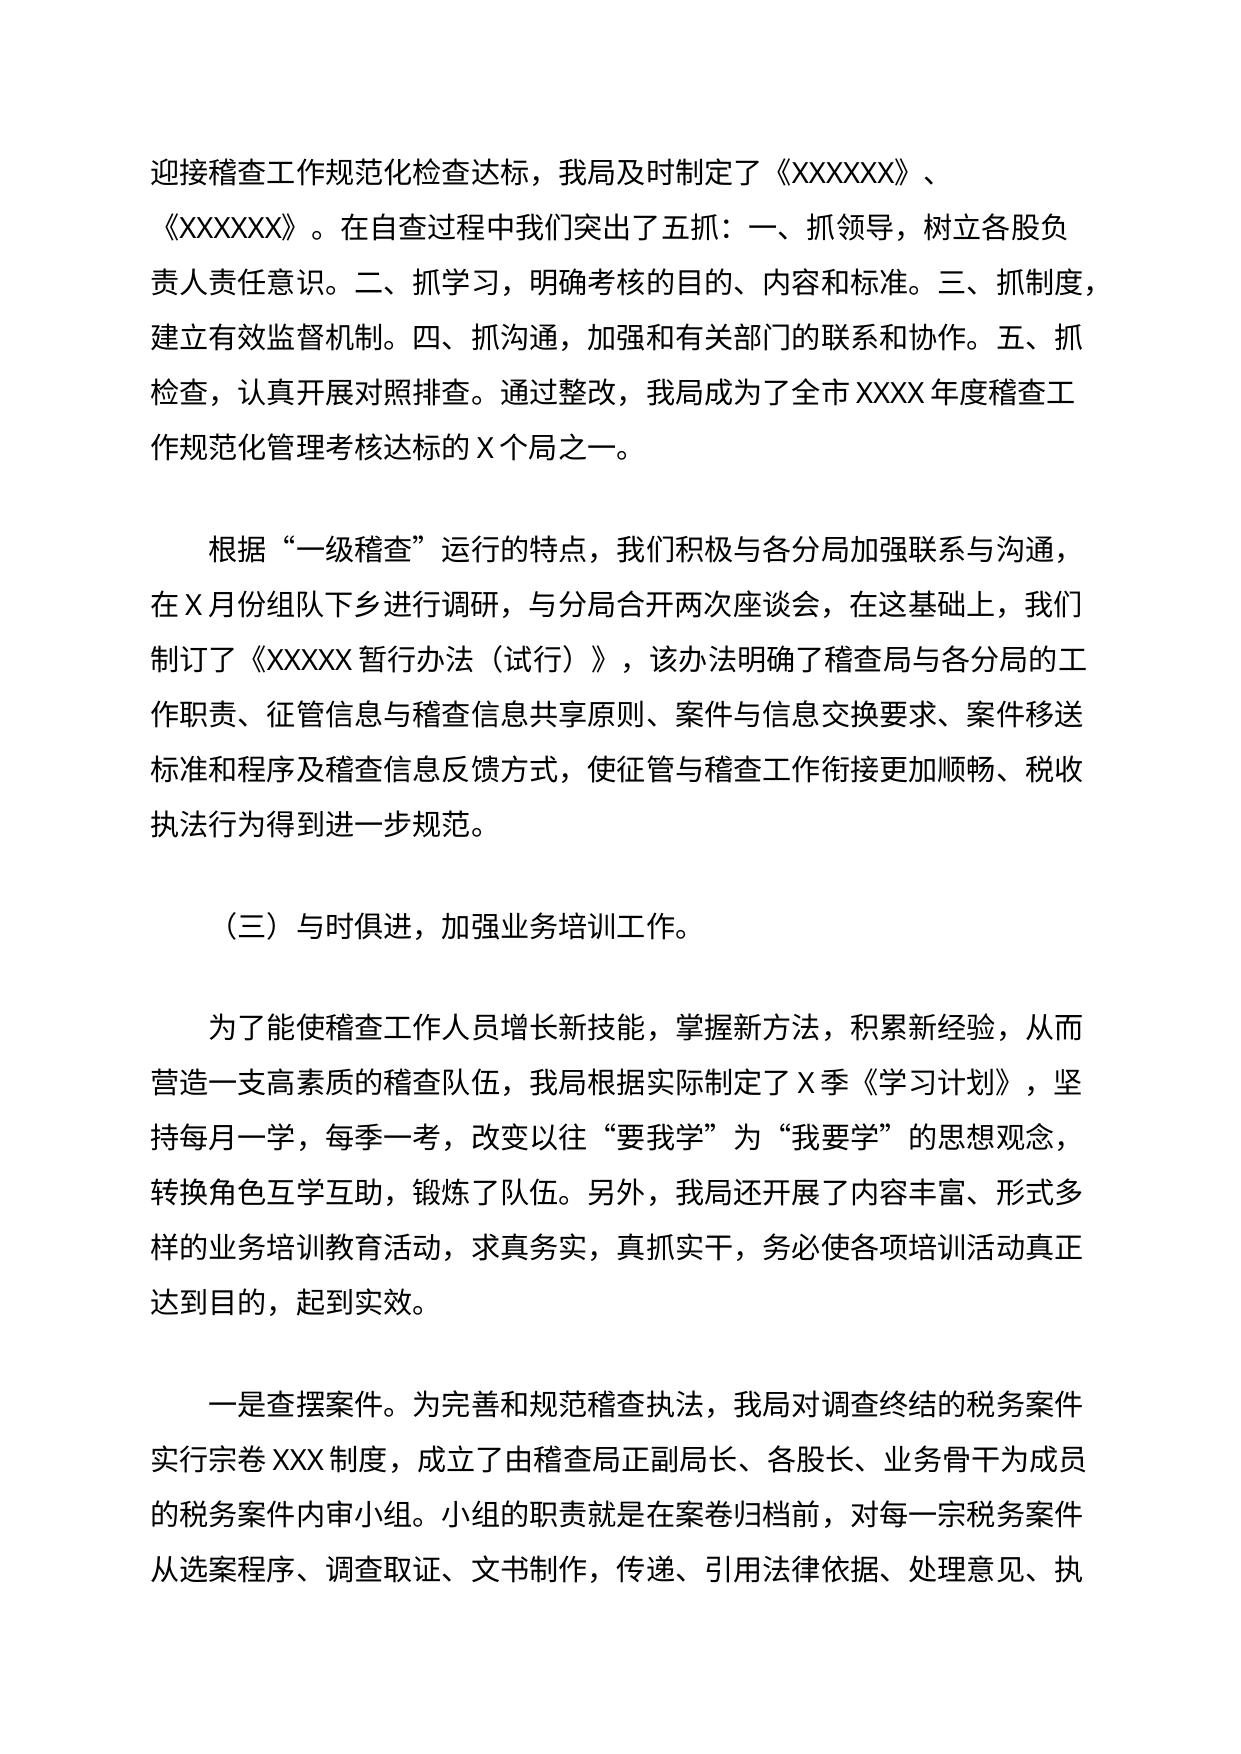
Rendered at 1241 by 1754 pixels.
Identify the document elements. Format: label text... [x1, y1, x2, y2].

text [150, 1381, 1090, 1588]
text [150, 150, 1090, 467]
text （三）与时俱进，加强业务培训工作。 [150, 903, 1090, 946]
text 为了能使稽查工作人员增长新技能，掌握新方法，积累新经验，从而营造一支高素质的稽查队伍，我局根据实际制定了X季《学习计划》，坚持每月一学，每季一考，改变以往“要我学”为“我要学”的思想观念，转换角色互学互助，锻炼了队伍。另外，我局还开展了内容丰富、形式多样的业务培训教育活动，求真务实，真抓实干，务必使各项培训活动真正达到目的，起到实效。 [150, 1005, 1090, 1322]
text 根据“一级稽查”运行的特点，我们积极与各分局加强联系与沟通，在X月份组队下乡进行调研，与分局合开两次座谈会，在这基础上，我们制订了《XXXXX暂行办法（试行）》，该办法明确了稽查局与各分局的工作职责、征管信息与稽查信息共享原则、案件与信息交换要求、案件移送标准和程序及稽查信息反馈方式，使征管与稽查工作衔接更加顺畅、税收执法行为得到进一步规范。 [150, 527, 1090, 844]
